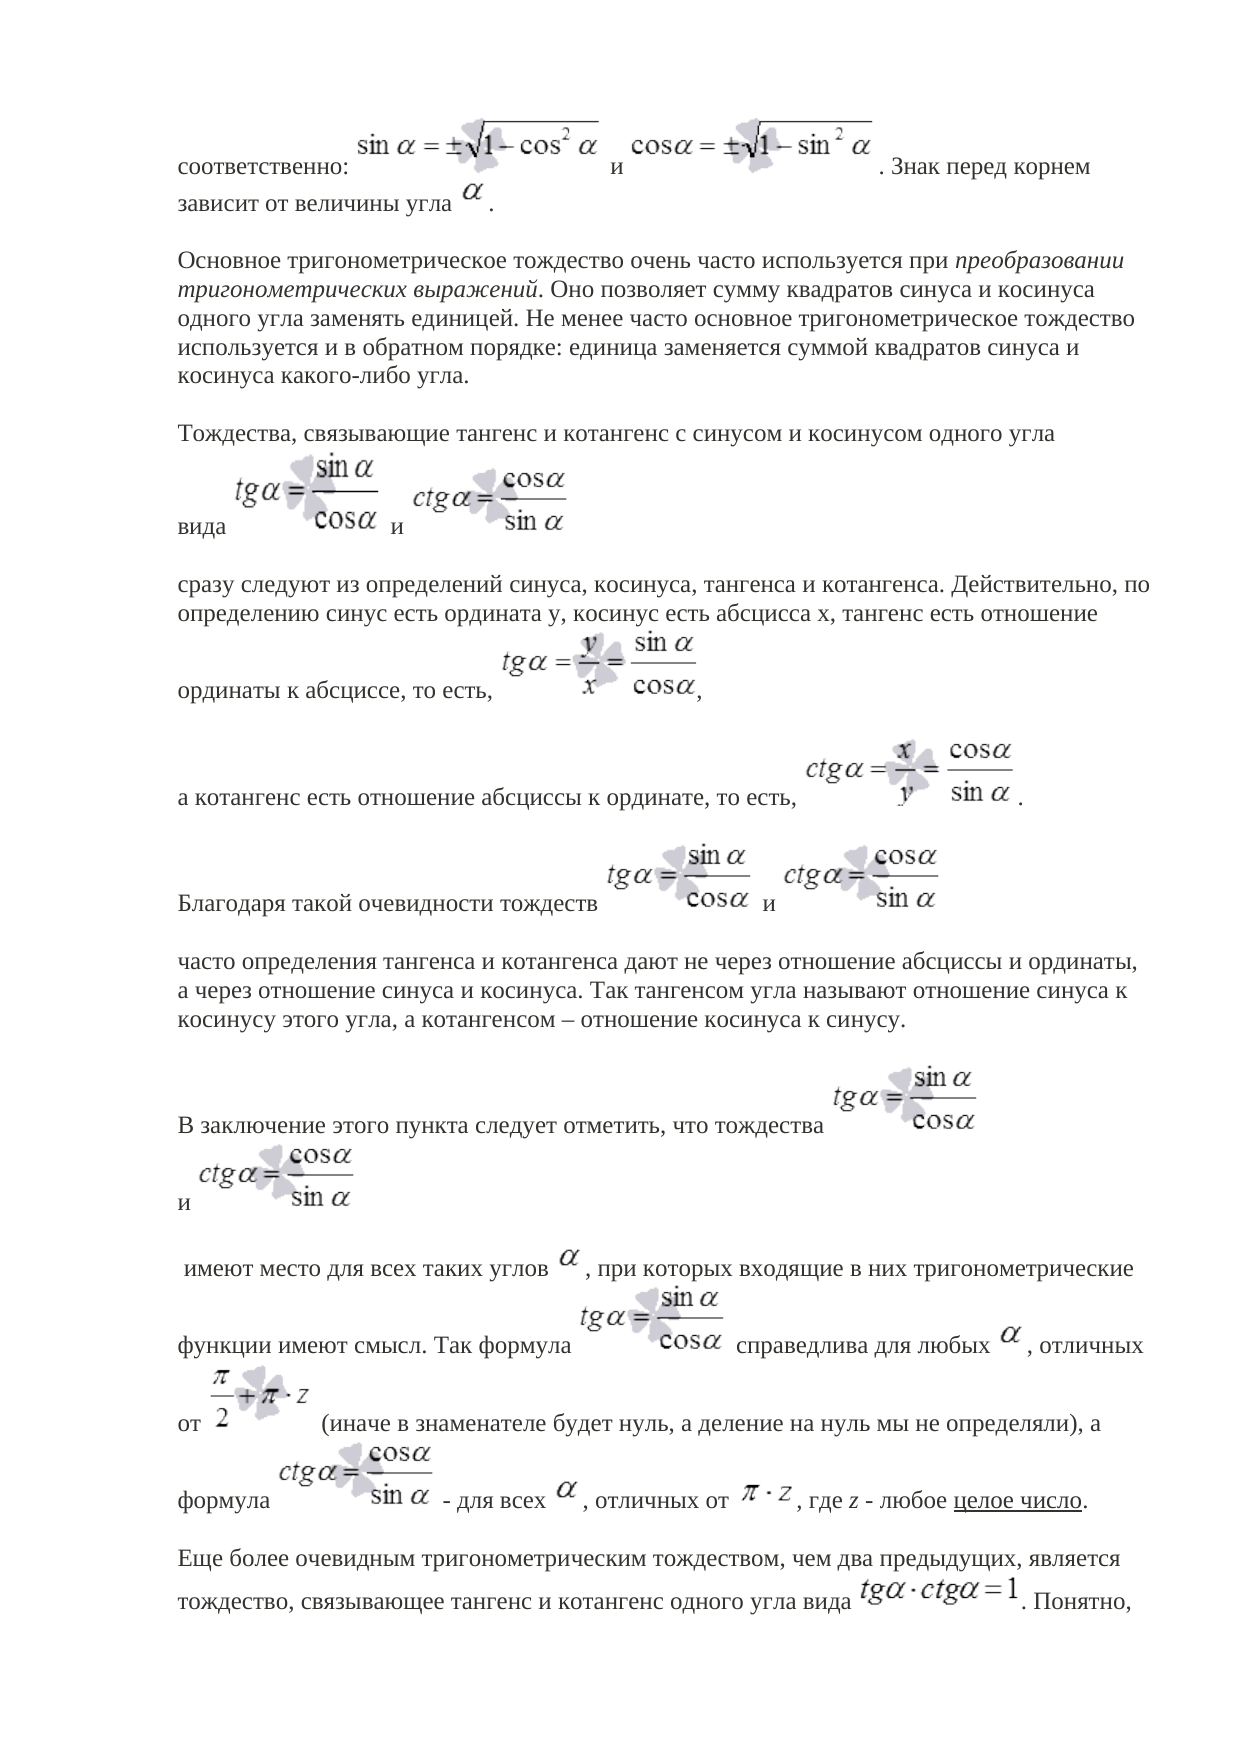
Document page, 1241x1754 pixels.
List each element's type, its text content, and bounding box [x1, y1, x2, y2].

picture [206, 1359, 315, 1432]
picture [604, 839, 757, 912]
picture [196, 1138, 357, 1211]
picture [499, 626, 697, 699]
picture [996, 1322, 1027, 1354]
text часто определения тангенса и котангенса дают не через отношение абсциссы и ординаты, а через отношение синуса и косинуса. Так тангенсом угла называют отношение синуса к косинусу этого угла, а котангенсом – отношение косинуса к синусу. [177, 946, 1152, 1032]
text а котангенс есть отношение абсциссы к ординате, то есть, . [177, 733, 1152, 811]
picture [232, 447, 384, 535]
picture [782, 839, 942, 912]
picture [276, 1436, 436, 1509]
text В заключение этого пункта следует отметить, что тождества и [177, 1062, 1152, 1216]
text сразу следуют из определений синуса, косинуса, тангенса и котангенса. Действительно, по определению синус есть ордината y, косинус есть абсцисса x, тангенс есть отношение ординаты к абсциссе, то есть, , [177, 569, 1152, 704]
picture [803, 733, 1018, 806]
picture [410, 462, 570, 535]
picture [858, 1571, 1021, 1610]
picture [355, 118, 604, 175]
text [177, 1543, 1152, 1615]
text Тождества, связывающие тангенс и котангенс с синусом и косинусом одного угла вида и [177, 418, 1152, 540]
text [177, 118, 1152, 216]
picture [577, 1282, 730, 1354]
picture [735, 1477, 797, 1509]
picture [552, 1477, 583, 1509]
picture [629, 118, 879, 175]
text имеют место для всех таких углов , при которых входящие в них тригонометрические функции имеют смысл. Так формула справедлива для любых , отличных от (иначе в знаменателе будет нуль, а деление на нуль мы не определяли), а формула - для всех , отличных от , где z - любое целое число. [177, 1245, 1152, 1514]
picture [830, 1061, 983, 1134]
picture [458, 179, 489, 211]
picture [555, 1245, 585, 1277]
text Основное тригонометрическое тождество очень часто используется при преобразовании тригонометрических выражений. Оно позволяет сумму квадратов синуса и косинуса одного угла заменять единицей. Не менее часто основное тригонометрическое тождество используется и в обратном порядке: единица заменяется суммой квадратов синуса и косинуса какого-либо угла. [177, 246, 1152, 389]
